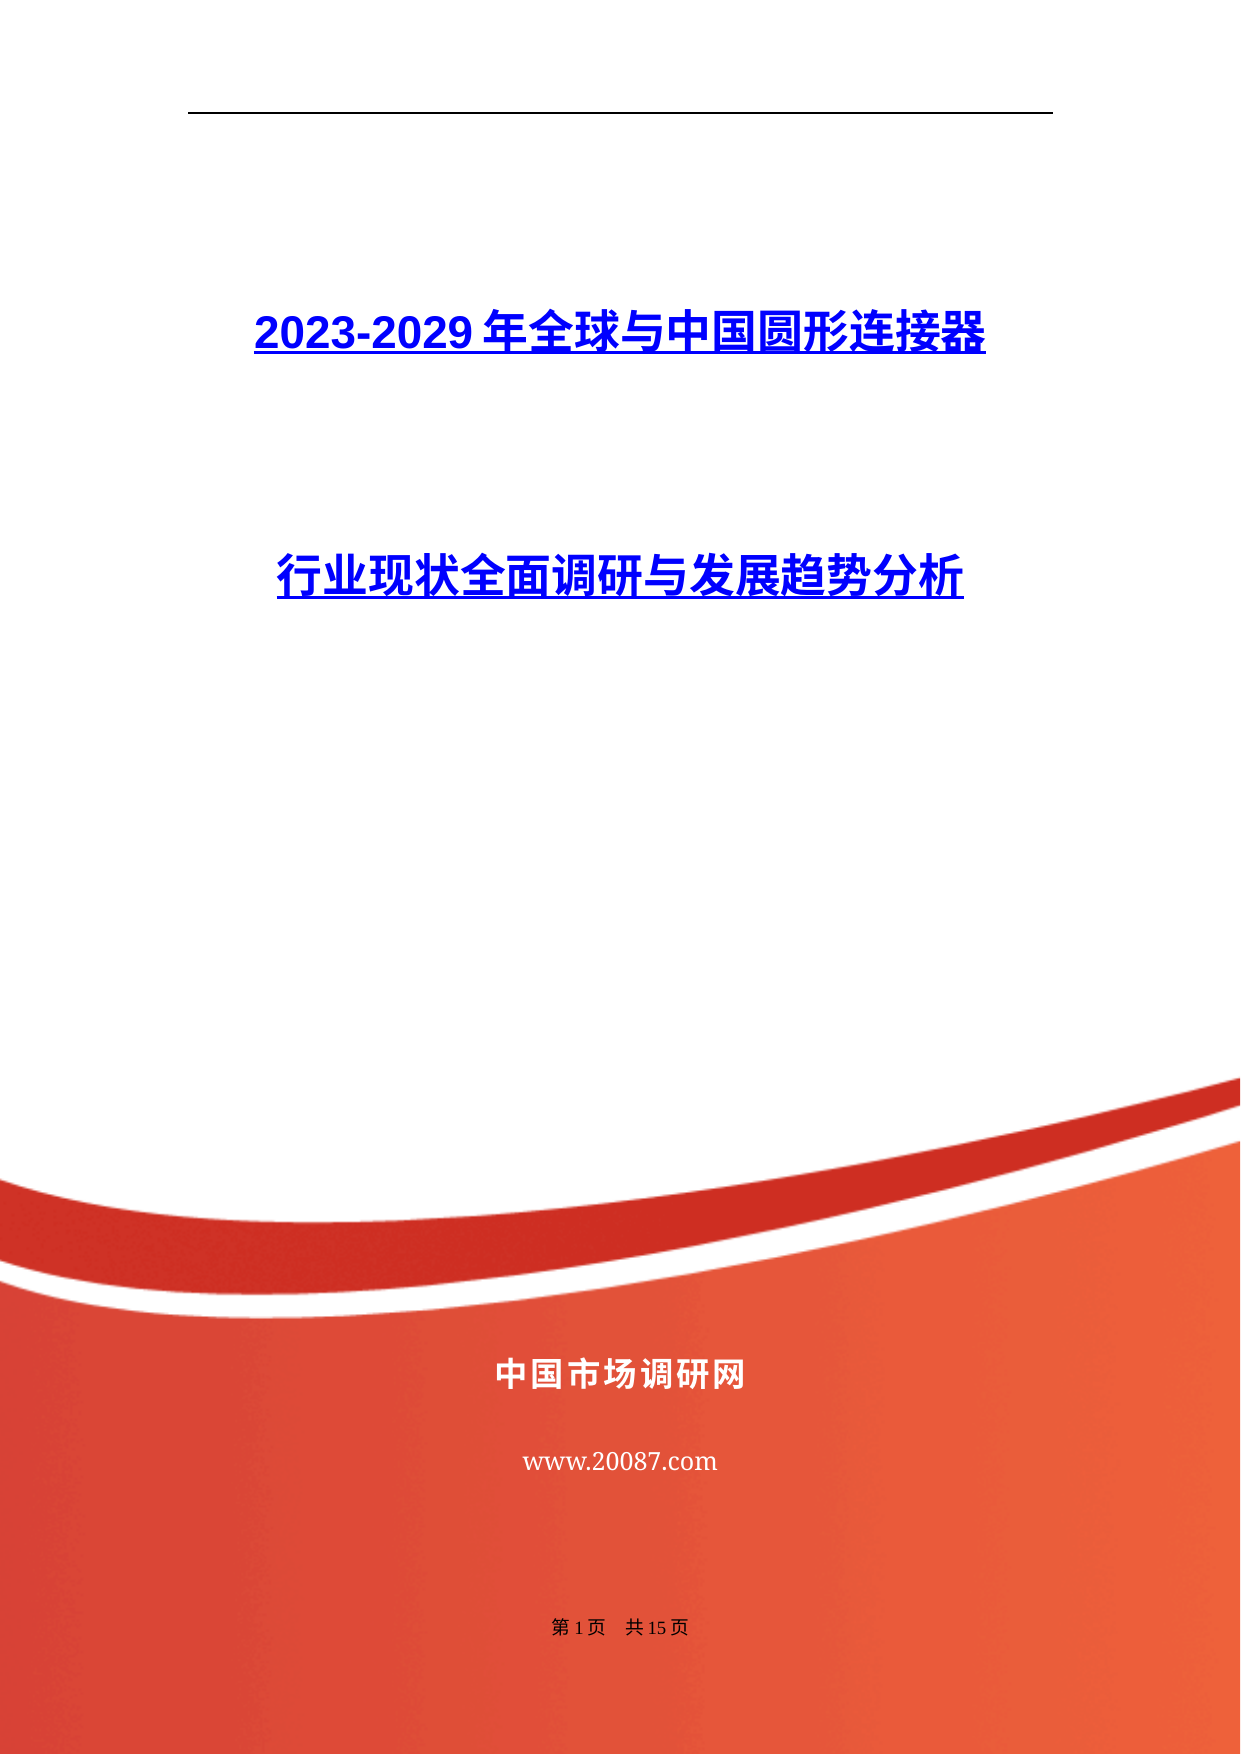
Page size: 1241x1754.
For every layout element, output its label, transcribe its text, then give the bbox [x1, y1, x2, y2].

picture [0, 1006, 1241, 1754]
text www.20087.com [187, 1428, 1053, 1493]
table_header 2023-2029年全球与中国圆形连接器行业现状全面调研与发展趋势分析 [188, 207, 1053, 773]
subtitle 中国市场调研网 [187, 1339, 1053, 1404]
